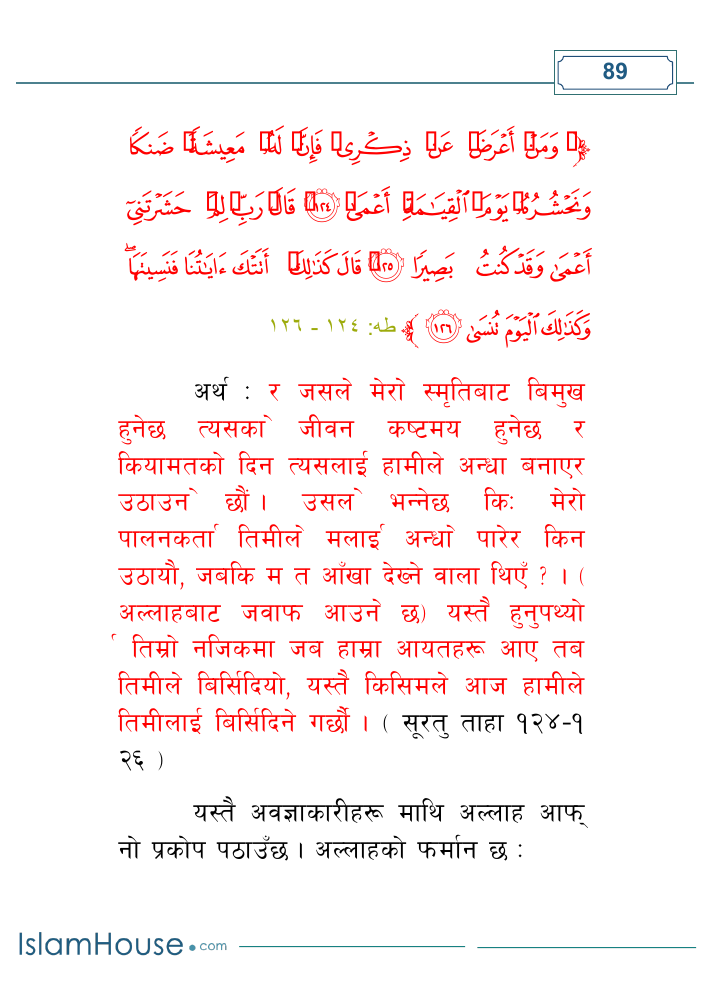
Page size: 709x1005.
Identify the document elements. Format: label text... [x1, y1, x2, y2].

text ﭽ ﯳ ﯴ ﯵ ﯶ ﯷ ﯸ ﯹ ﯺ ﯻ ﯼ ﯽ ﯾ ﯿ ﰀ ﰁ ﰂ ﰃ ﰄ ﰅ ﰆ ﰇ ﰈ ﭑ ﭒ ﭓ ﭔ ﭕﭖ ﭗ ﭘ ﭙ ﭚ ﭼ طه: ١٢٤ - ١٢٦ [123, 118, 591, 354]
picture [12, 928, 466, 961]
text o:t} cj1fsf/Lx¿ dfly cNnfx cfkm\gf] k|sf]k k7fpF5 . cNnfxsf] kmdf{g 5 M [118, 797, 586, 868]
text cy{ M / h;n] d]/f] :d[ltaf6 lad'v x'Gf]5 To;sf] hLjg si6do x'g]5 / lsofdtsf] lbg To;nfO{ xfdLn] cGwf agfP/ p7fpg] 5f}+ . p;n] eGg]5 lsM d]/f] kfngstf{ ltdLn] dnfO{ cGwf] kf/]/ lsg p7fof}, hals d t cfFvf b]Vg] jfnf lyPF < . -cNnfxaf6 hjfkm cfpg] 5_ o:t} x'g'kYof]{ ltd|f] glhsdf ha xfd|f cfotx¿ cfP ta ltdLn] lal;{lbof], o:t} lsl;dn] cfh xfdLn] ltdLnfO{ lal;{lbg] u5f}{ . - ;"/t' tfxf !@$–!@^ _ [118, 376, 586, 777]
picture [471, 929, 697, 962]
